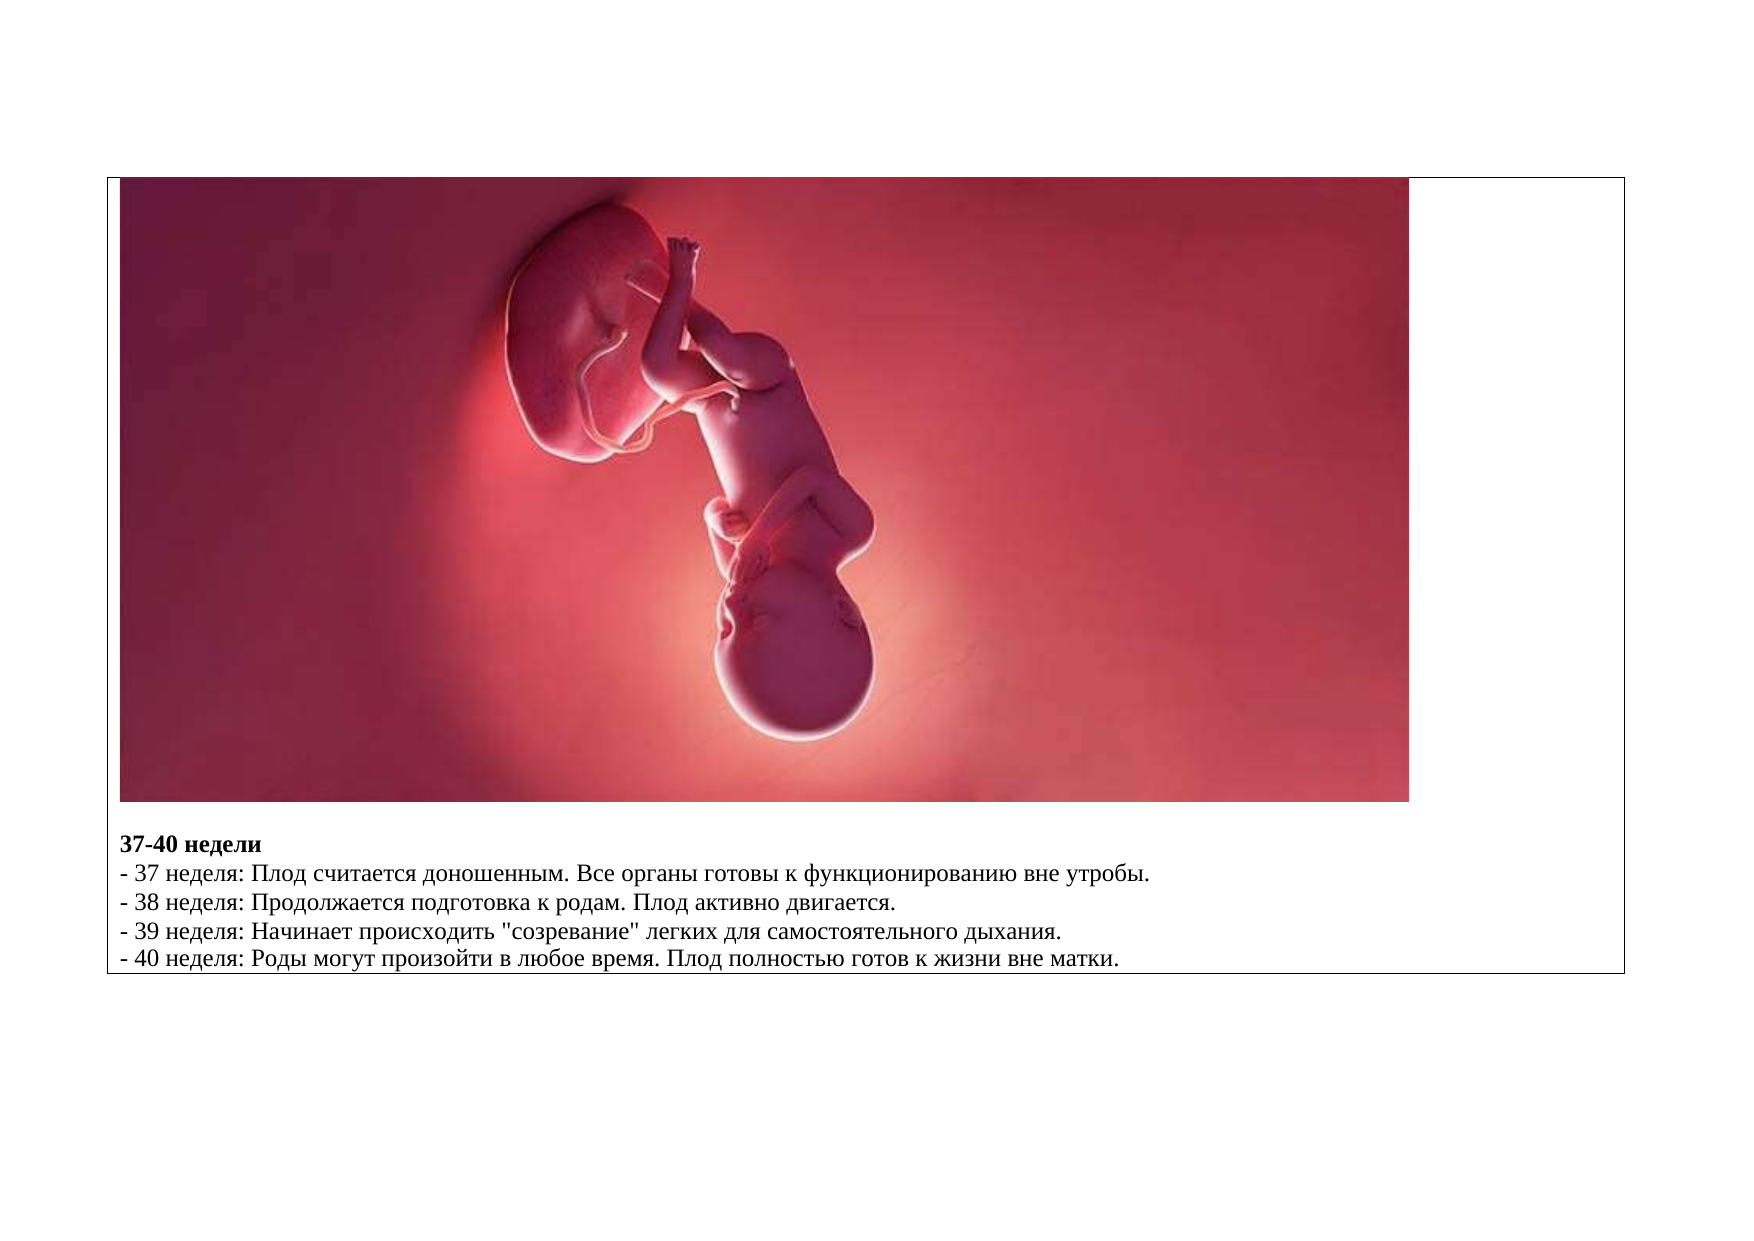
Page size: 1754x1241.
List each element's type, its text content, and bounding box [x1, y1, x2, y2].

table_header 37-40 недели 37 неделя: Плод считается доношенным. Все органы готовы к функционированию вне утробы. 38 неделя: Продолжается подготовка к родам. Плод активно двигается. 39 неделя: Начинает происходить "созревание" легких для самостоятельного дыхания. 40 неделя: Роды могут произойти в любое время. Плод полностью готов к жизни вне матки. [108, 178, 1624, 973]
picture [119, 177, 1409, 802]
